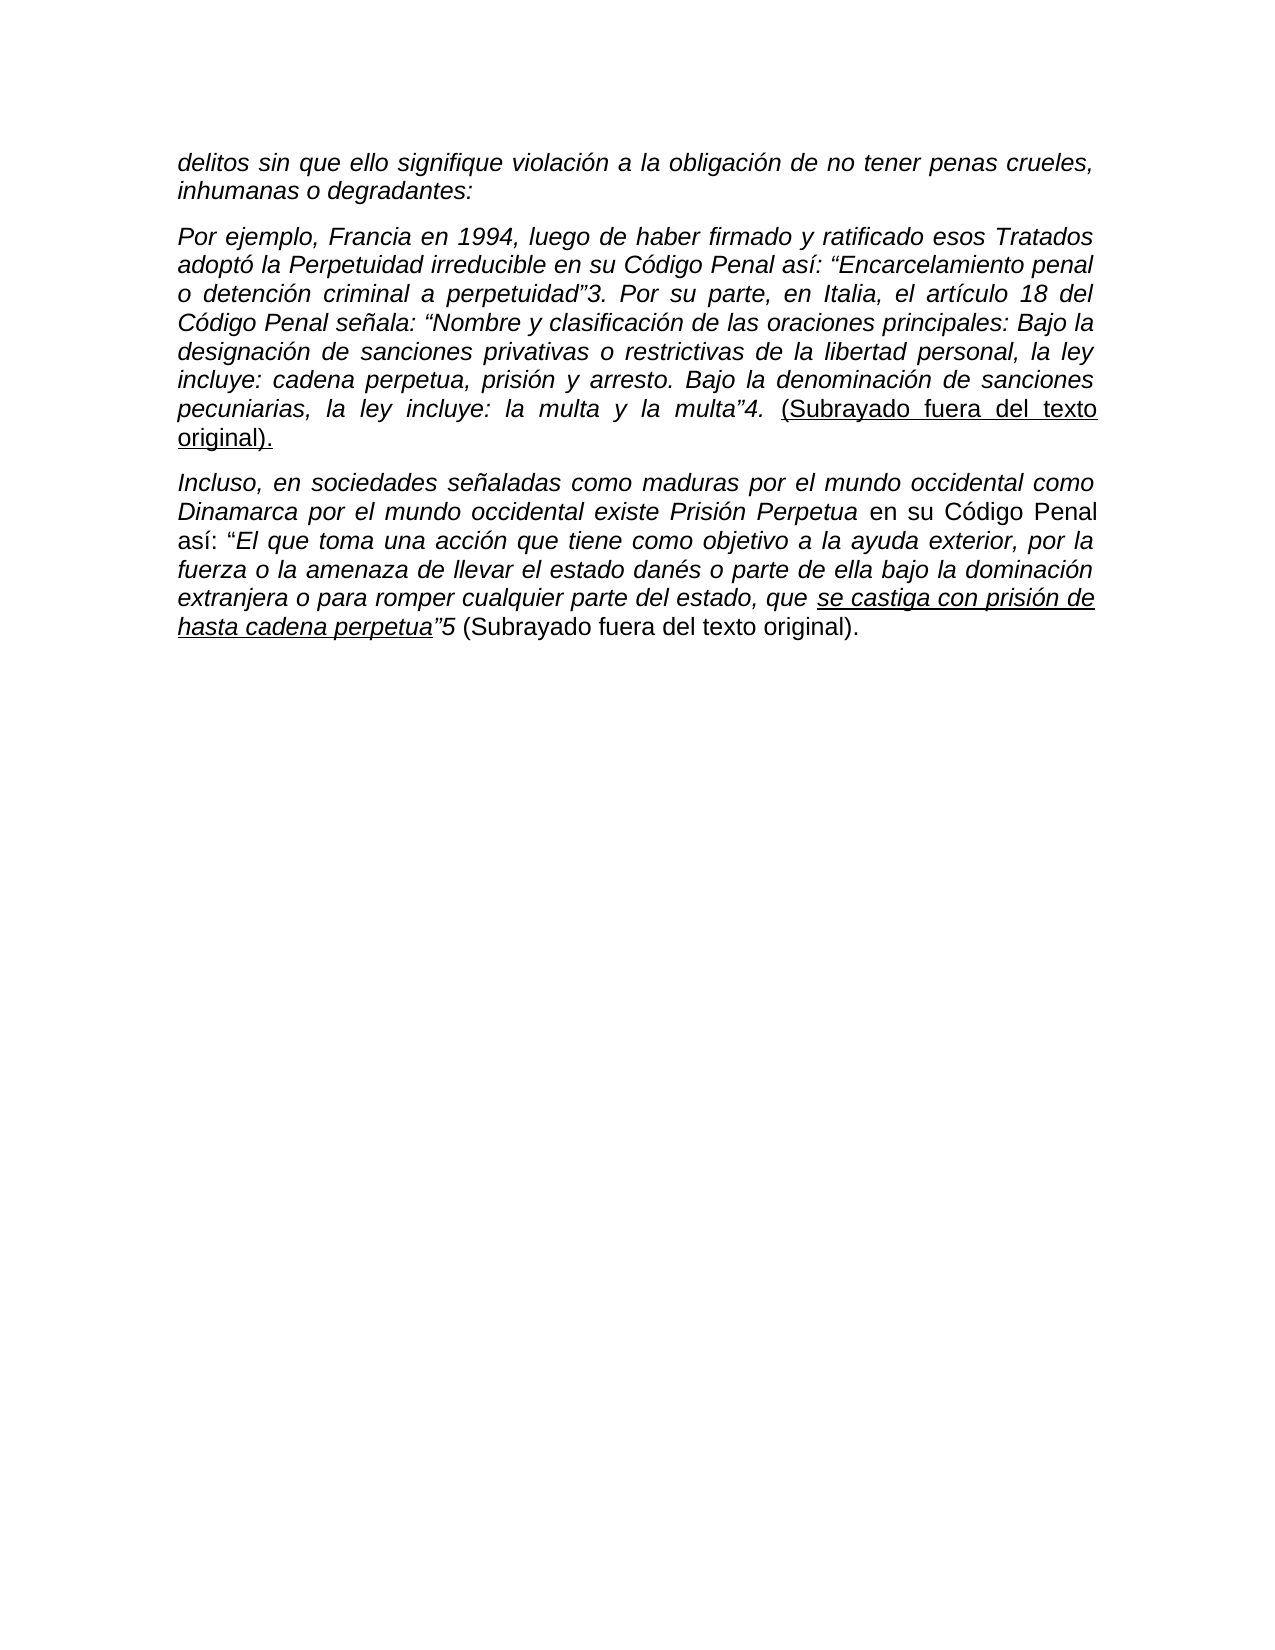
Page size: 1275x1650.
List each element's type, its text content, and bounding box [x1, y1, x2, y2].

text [177, 148, 1098, 205]
text Incluso, en sociedades señaladas como maduras por el mundo occidental como Dinamarca por el mundo occidental existe Prisión Perpetua en su Código Penal así: “El que toma una acción que tiene como objetivo a la ayuda exterior, por la fuerza o la amenaza de llevar el estado danés o parte de ella bajo la dominación extranjera o para romper cualquier parte del estado, que se castiga con prisión de hasta cadena perpetua”5 (Subrayado fuera del texto original). [177, 468, 1098, 641]
text Por ejemplo, Francia en 1994, luego de haber firmado y ratificado esos Tratados adoptó la Perpetuidad irreducible en su Código Penal así: “Encarcelamiento penal o detención criminal a perpetuidad”3. Por su parte, en Italia, el artículo 18 del Código Penal señala: “Nombre y clasificación de las oraciones principales: Bajo la designación de sanciones privativas o restrictivas de la libertad personal, la ley incluye: cadena perpetua, prisión y arresto. Bajo la denominación de sanciones pecuniarias, la ley incluye: la multa y la multa”4. (Subrayado fuera del texto original). [177, 222, 1098, 452]
